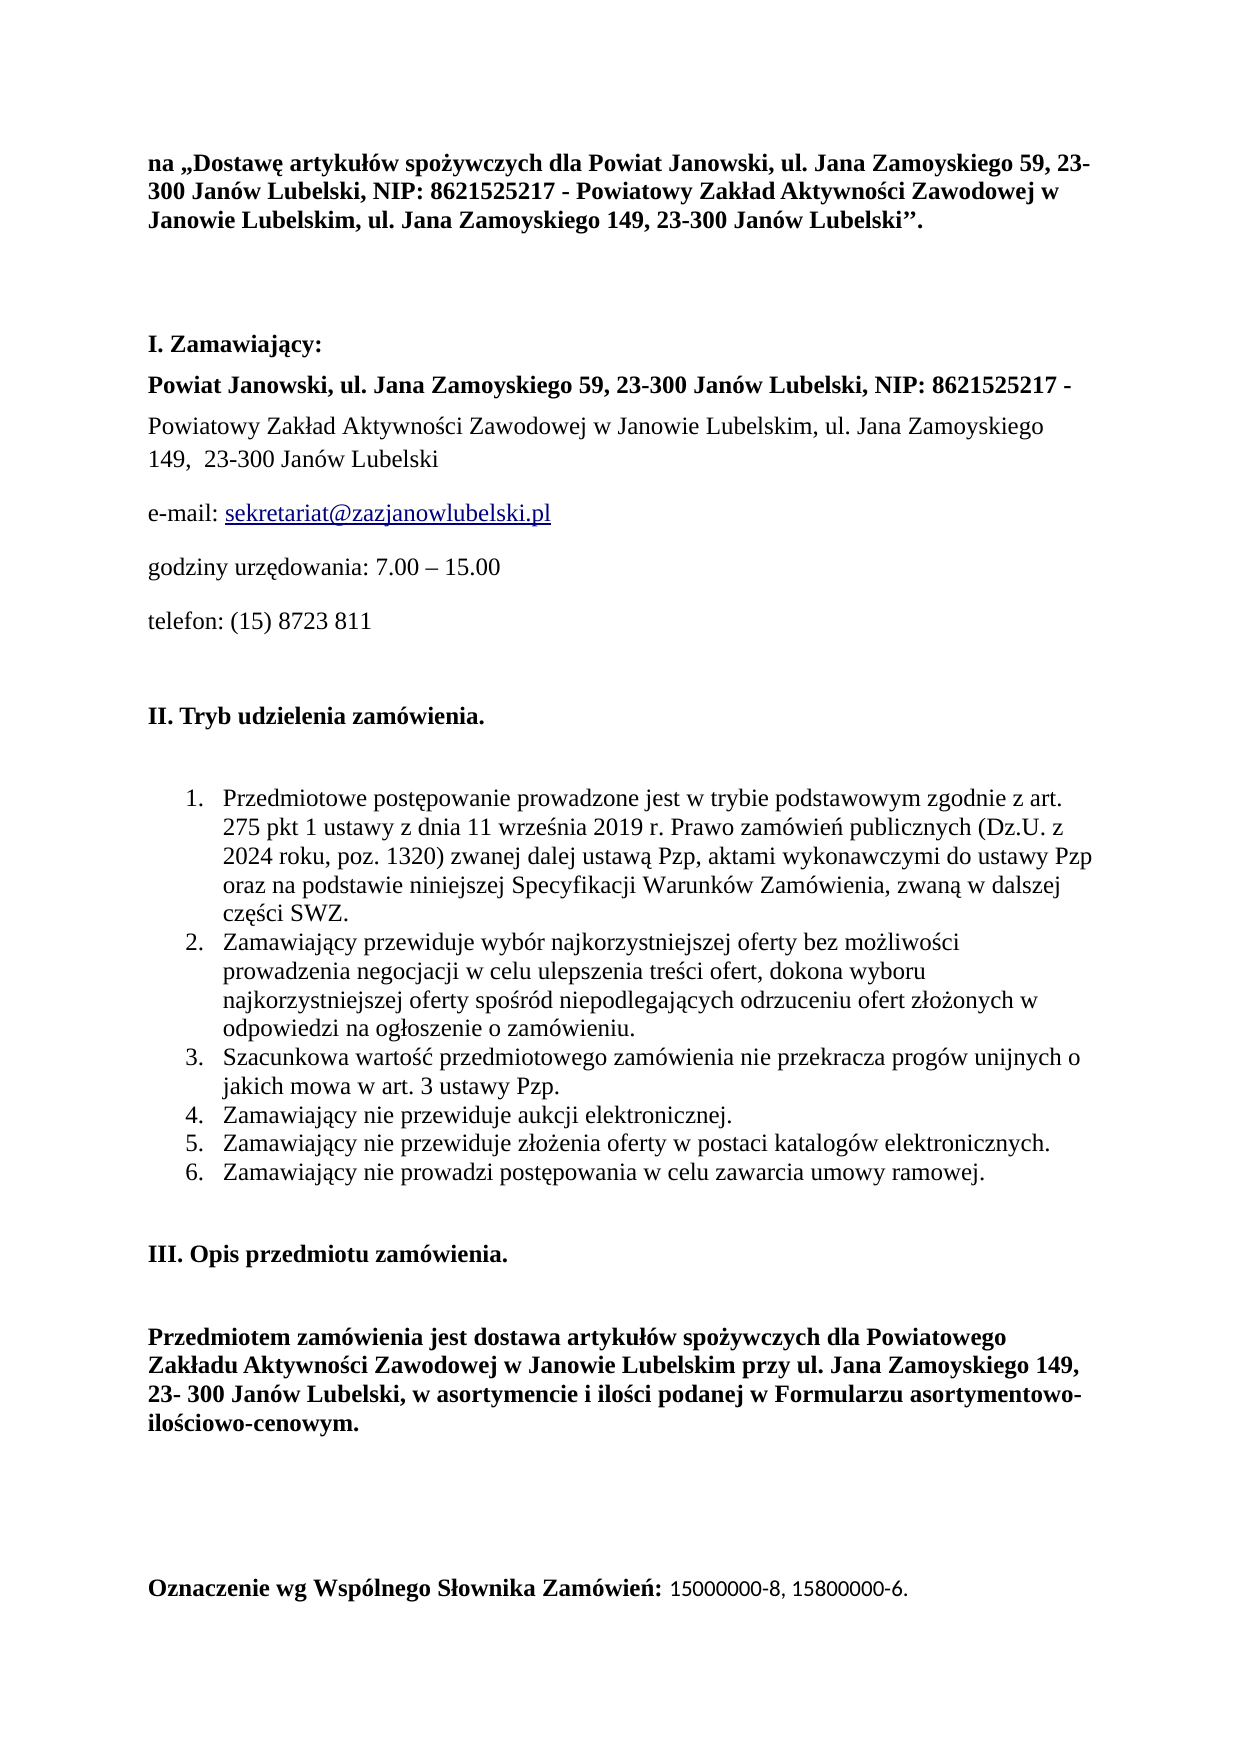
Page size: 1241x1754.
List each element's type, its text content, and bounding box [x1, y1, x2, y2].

list Zamawiający nie prowadzi postępowania w celu zawarcia umowy ramowej. [185, 1157, 1093, 1186]
text Powiatowy Zakład Aktywności Zawodowej w Janowie Lubelskim, ul. Jana Zamoyskiego 149, 23-300 Janów Lubelski [148, 411, 1093, 473]
text Oznaczenie wg Wspólnego Słownika Zamówień: 15000000-8, 15800000-6. [148, 1573, 1093, 1602]
text Przedmiotem zamówienia jest dostawa artykułów spożywczych dla Powiatowego Zakładu Aktywności Zawodowej w Janowie Lubelskim przy ul. Jana Zamoyskiego 149, 23- 300 Janów Lubelski, w asortymencie i ilości podanej w Formularzu asortymentowo-ilościowo-cenowym. [148, 1322, 1093, 1437]
text na „Dostawę artykułów spożywczych dla Powiat Janowski, ul. Jana Zamoyskiego 59, 23-300 Janów Lubelski, NIP: 8621525217 - Powiatowy Zakład Aktywności Zawodowej w Janowie Lubelskim, ul. Jana Zamoyskiego 149, 23-300 Janów Lubelski’’. [148, 148, 1093, 234]
text telefon: (15) 8723 811 [148, 606, 1093, 635]
text I. Zamawiający: [148, 329, 1093, 358]
text e-mail: sekretariat@zazjanowlubelski.pl [148, 498, 1093, 527]
text III. Opis przedmiotu zamówienia. [148, 1239, 1093, 1268]
list Zamawiający nie przewiduje aukcji elektronicznej. [185, 1100, 1093, 1128]
list Zamawiający przewiduje wybór najkorzystniejszej oferty bez możliwości prowadzenia negocjacji w celu ulepszenia treści ofert, dokona wyboru najkorzystniejszej oferty spośród niepodlegających odrzuceniu ofert złożonych w odpowiedzi na ogłoszenie o zamówieniu. [185, 927, 1093, 1042]
text II. Tryb udzielenia zamówienia. [148, 701, 1093, 730]
text Powiat Janowski, ul. Jana Zamoyskiego 59, 23-300 Janów Lubelski, NIP: 8621525217 - [148, 370, 1093, 399]
list Szacunkowa wartość przedmiotowego zamówienia nie przekracza progów unijnych o jakich mowa w art. 3 ustawy Pzp. [185, 1042, 1093, 1100]
list Przedmiotowe postępowanie prowadzone jest w trybie podstawowym zgodnie z art. 275 pkt 1 ustawy z dnia 11 września 2019 r. Prawo zamówień publicznych (Dz.U. z 2024 roku, poz. 1320) zwanej dalej ustawą Pzp, aktami wykonawczymi do ustawy Pzp oraz na podstawie niniejszej Specyfikacji Warunków Zamówienia, zwaną w dalszej części SWZ. [185, 783, 1093, 927]
list Zamawiający nie przewiduje złożenia oferty w postaci katalogów elektronicznych. [185, 1128, 1093, 1157]
text godziny urzędowania: 7.00 – 15.00 [148, 552, 1093, 581]
